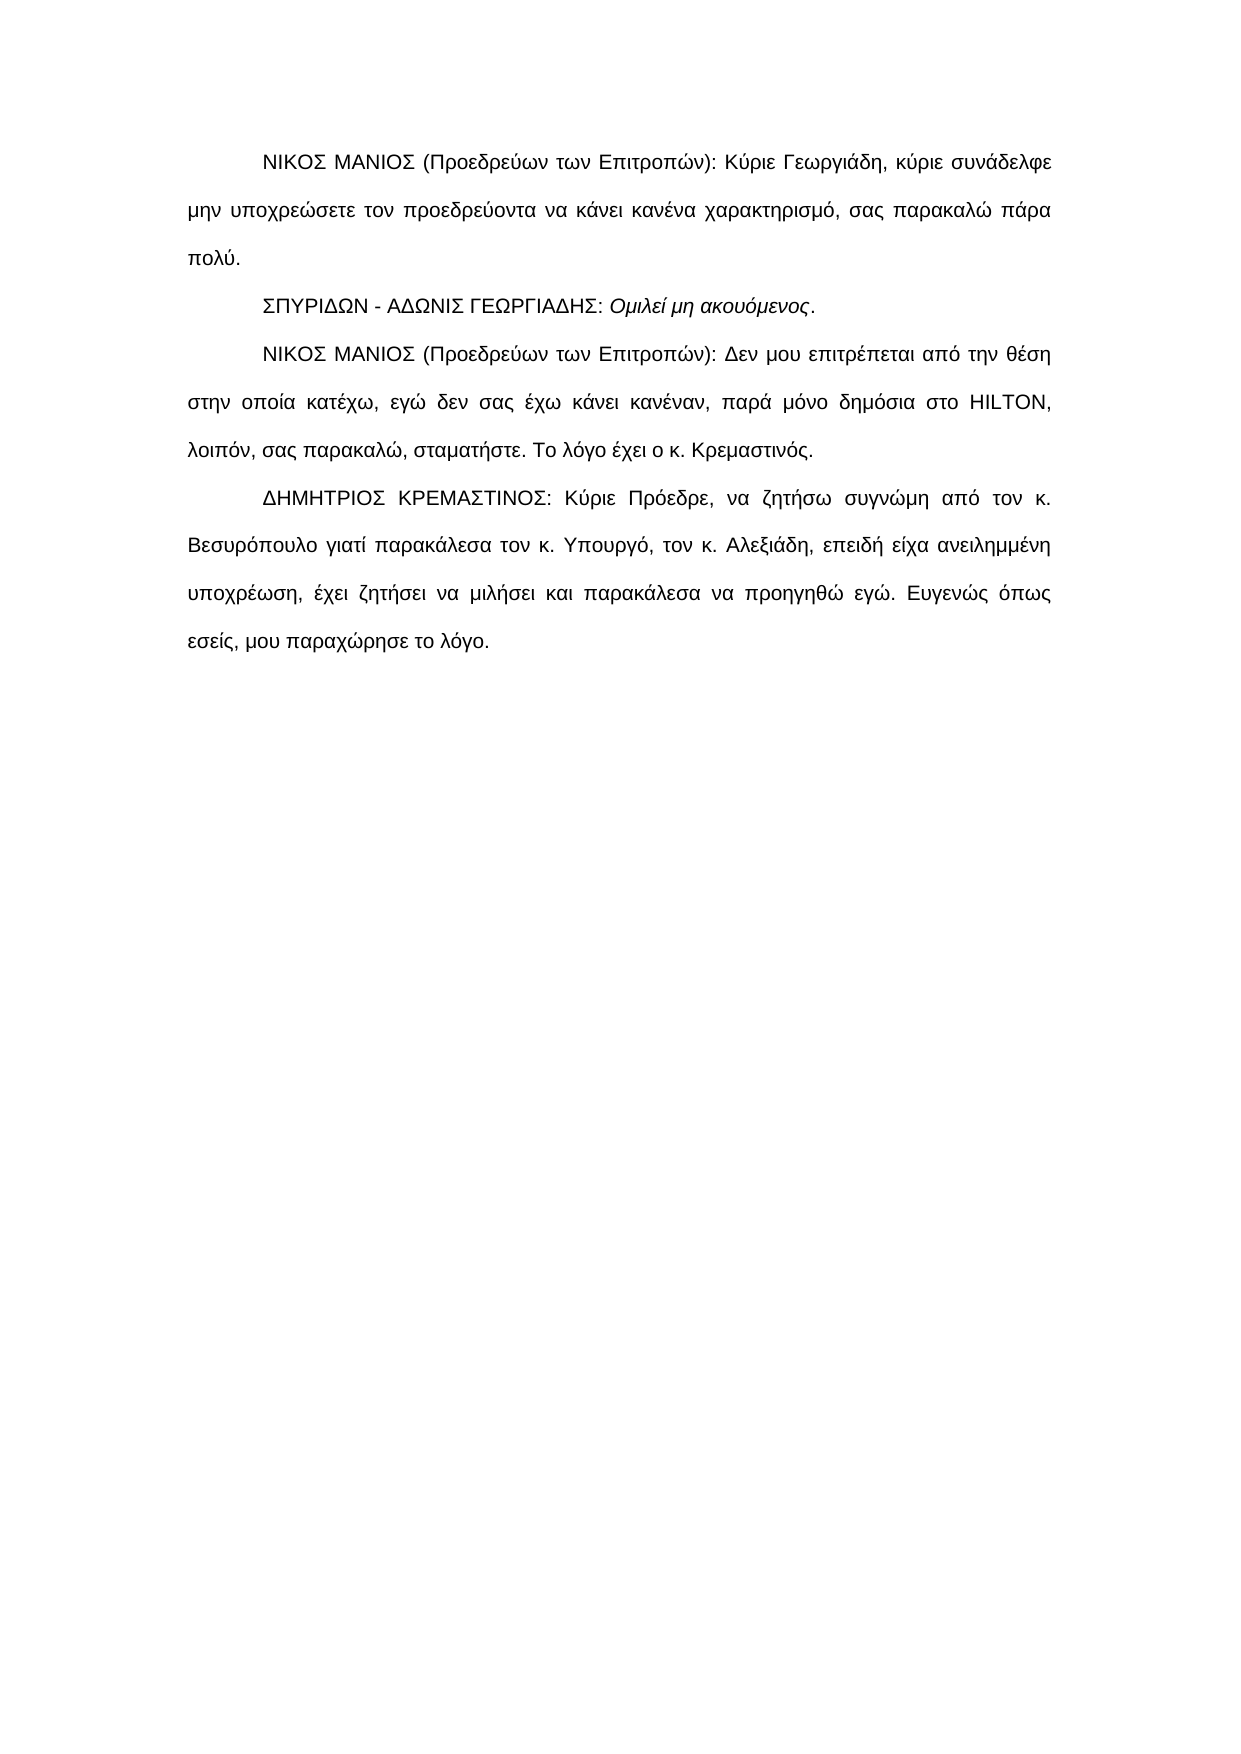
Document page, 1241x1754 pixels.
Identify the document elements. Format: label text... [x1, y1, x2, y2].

text ΝΙΚΟΣ ΜΑΝΙΟΣ (Προεδρεύων των Επιτροπών): Δεν μου επιτρέπεται από την θέση στην οποία κατέχω, εγώ δεν σας έχω κάνει κανέναν, παρά μόνο δημόσια στο HILTON, λοιπόν, σας παρακαλώ, σταματήστε. Το λόγο έχει ο κ. Κρεμαστινός. [187, 342, 1053, 461]
text ΔΗΜΗΤΡΙΟΣ ΚΡΕΜΑΣΤΙΝΟΣ: Κύριε Πρόεδρε, να ζητήσω συγνώμη από τον κ. Βεσυρόπουλο γιατί παρακάλεσα τον κ. Υπουργό, τον κ. Αλεξιάδη, επειδή είχα ανειλημμένη υποχρέωση, έχει ζητήσει να μιλήσει και παρακάλεσα να προηγηθώ εγώ. Ευγενώς όπως εσείς, μου παραχώρησε το λόγο. [187, 485, 1053, 653]
text ΣΠΥΡΙΔΩΝ - ΑΔΩΝΙΣ ΓΕΩΡΓΙΑΔΗΣ: Ομιλεί μη ακουόμενος. [187, 294, 1053, 318]
text ΝΙΚΟΣ ΜΑΝΙΟΣ (Προεδρεύων των Επιτροπών): Κύριε Γεωργιάδη, κύριε συνάδελφε μην υποχρεώσετε τον προεδρεύοντα να κάνει κανένα χαρακτηρισμό, σας παρακαλώ πάρα πολύ. [187, 150, 1053, 270]
